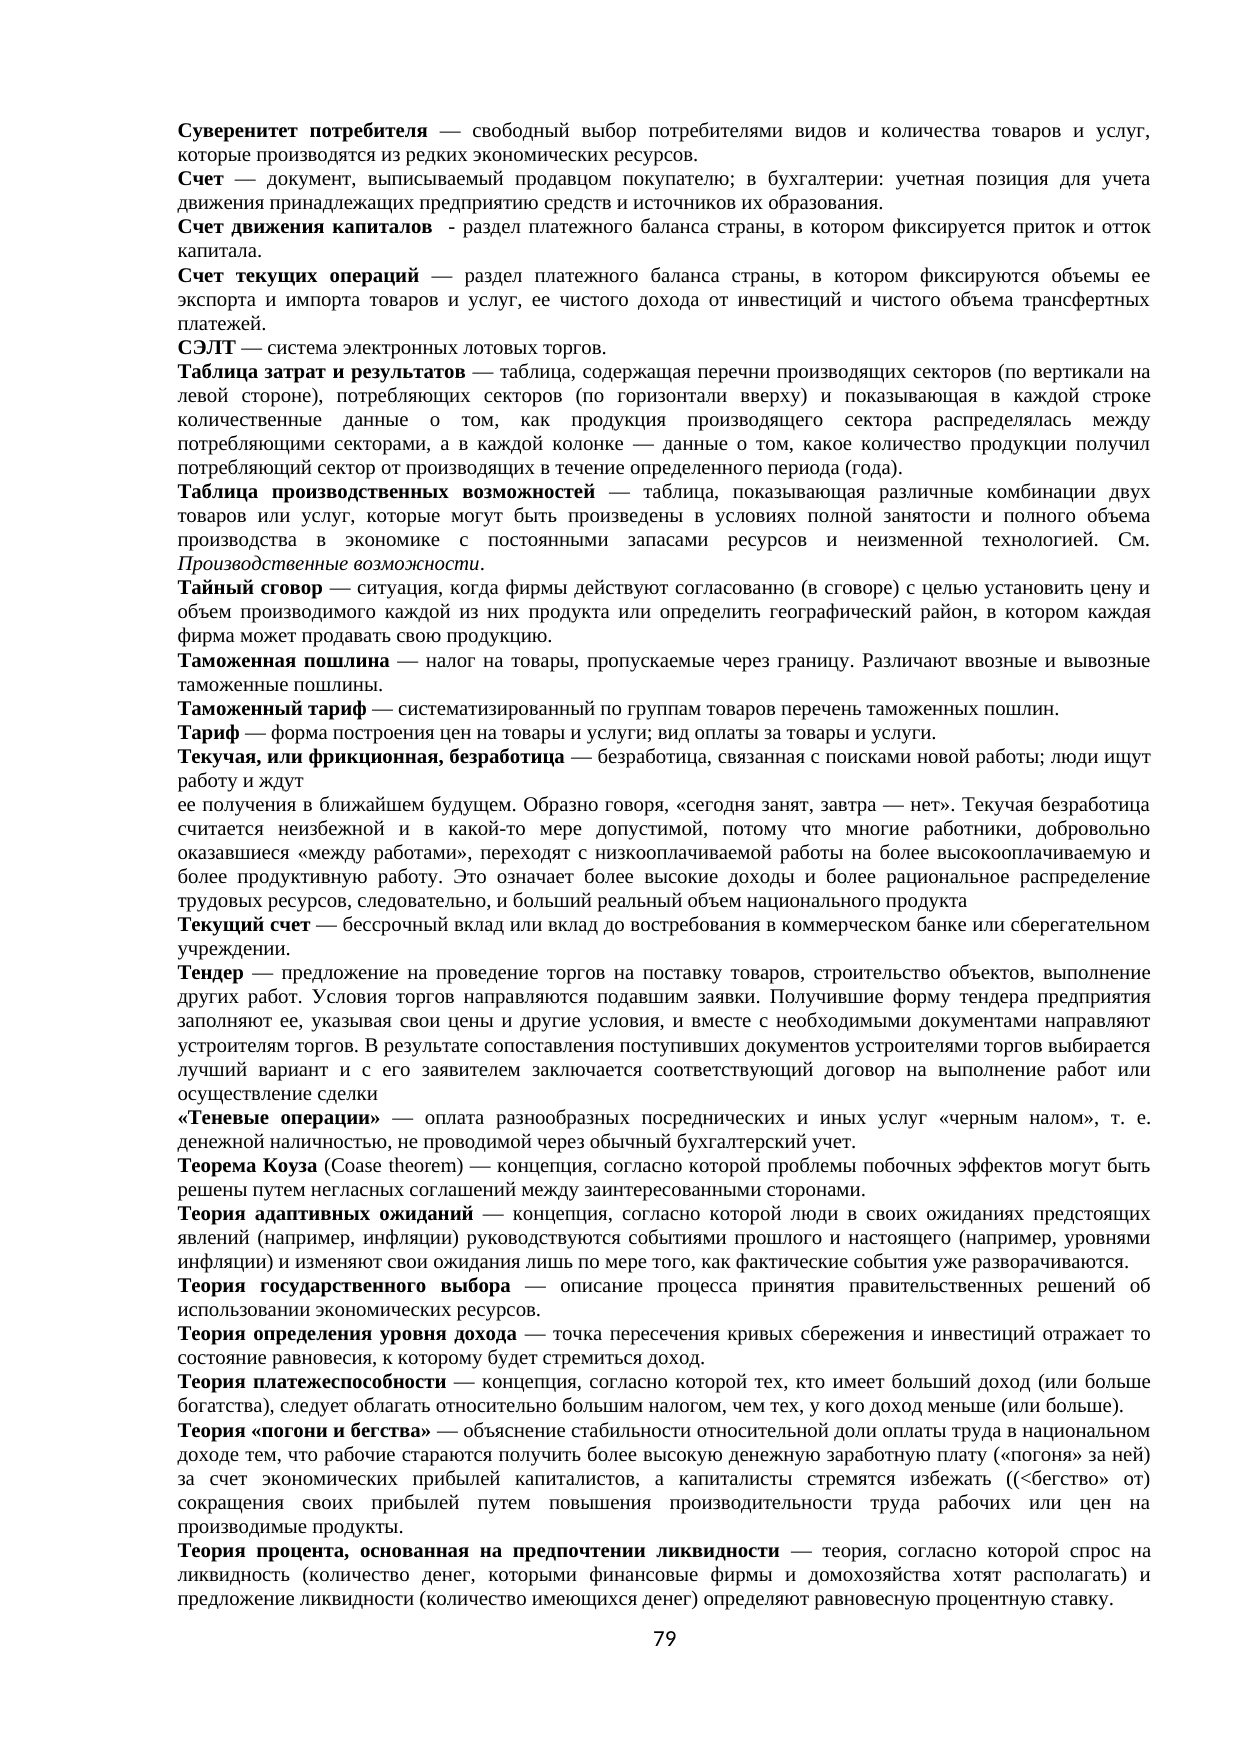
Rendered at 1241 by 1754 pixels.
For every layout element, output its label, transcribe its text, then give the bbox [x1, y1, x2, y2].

text Таможенный тариф — систематизированный по группам товаров перечень таможенных пошлин. [177, 696, 1152, 720]
text Счет текущих операций — раздел платежного баланса страны, в котором фиксируются объемы ее экспорта и импорта товаров и услуг, ее чистого дохода от инвестиций и чистого объема трансфертных платежей. [177, 262, 1152, 335]
text Текущий счет — бессрочный вклад или вклад до востребования в коммерческом банке или сберегательном учреждении. [177, 912, 1152, 960]
text Счет — документ, выписываемый продавцом покупателю; в бухгалтерии: учетная позиция для учета движения принадлежащих предприятию средств и источников их образования. [177, 166, 1152, 214]
text «Теневые операции» — оплата разнообразных посреднических и иных услуг «черным налом», т. е. денежной наличностью, не проводимой через обычный бухгалтерский учет. [177, 1105, 1152, 1153]
text Таможенная пошлина — налог на товары, пропускаемые через границу. Различают ввозные и вывозные таможенные пошлины. [177, 647, 1152, 696]
text ее получения в ближайшем будущем. Образно говоря, «сегодня занят, завтра — нет». Текучая безработица считается неизбежной и в какой-то мере допустимой, потому что многие работники, добровольно оказавшиеся «между работами», переходят с низкооплачиваемой работы на более высокооплачиваемую и более продуктивную работу. Это означает более высокие доходы и более рациональное распределение трудовых ресурсов, следовательно, и больший реальный объем национального продукта [177, 792, 1152, 912]
text Теория государственного выбора — описание процесса принятия правительственных решений об использовании экономических ресурсов. [177, 1273, 1152, 1321]
text Текучая, или фрикционная, безработица — безработица, связанная с поисками новой работы; люди ищут работу и ждут [177, 744, 1152, 792]
text Теория платежеспособности — концепция, согласно которой тех, кто имеет больший доход (или больше богатства), следует облагать относительно большим налогом, чем тех, у кого доход меньше (или больше). [177, 1369, 1152, 1417]
text Счет движения капиталов - раздел платежного баланса страны, в котором фиксируется приток и отток капитала. [177, 214, 1152, 262]
text Тариф — форма построения цен на товары и услуги; вид оплаты за товары и услуги. [177, 720, 1152, 744]
text Теорема Коуза (Соаsе theorem) — концепция, согласно которой проблемы побочных эффектов могут быть решены путем негласных соглашений между заинтересованными сторонами. [177, 1153, 1152, 1201]
text Теория «погони и бегства» — объяснение стабильности относительной доли оплаты труда в национальном доходе тем, что рабочие стараются получить более высокую денежную заработную плату («погоня» за ней) за счет экономических прибылей капиталистов, а капиталисты стремятся избежать ((<бегство» от) сокращения своих прибылей путем повышения производительности труда рабочих или цен на производимые продукты. [177, 1417, 1152, 1538]
text Суверенитет потребителя — свободный выбор потребителями видов и количества товаров и услуг, которые производятся из редких экономических ресурсов. [177, 118, 1152, 166]
text Теория процента, основанная на предпочтении ликвидности — теория, согласно которой спрос на ликвидность (количество денег, которыми финансовые фирмы и домохозяйства хотят располагать) и предложение ликвидности (количество имеющихся денег) определяют равновесную процентную ставку. [177, 1538, 1152, 1610]
text Тайный сговор — ситуация, когда фирмы действуют согласованно (в сговоре) с целью установить цену и объем производимого каждой из них продукта или определить географический район, в котором каждая фирма может продавать свою продукцию. [177, 575, 1152, 647]
text Теория определения уровня дохода — точка пересечения кривых сбережения и инвестиций отражает то состояние равновесия, к которому будет стремиться доход. [177, 1321, 1152, 1369]
text Теория адаптивных ожиданий — концепция, согласно которой люди в своих ожиданиях предстоящих явлений (например, инфляции) руководствуются событиями прошлого и настоящего (например, уровнями инфляции) и изменяют свои ожидания лишь по мере того, как фактические события уже разворачиваются. [177, 1201, 1152, 1273]
text Таблица производственных возможностей — таблица, показывающая различные комбинации двух товаров или услуг, которые могут быть произведены в условиях полной занятости и полного объема производства в экономике с постоянными запасами ресурсов и неизменной технологией. См. Производственные возможности. [177, 479, 1152, 575]
text СЭЛТ — система электронных лотовых торгов. [177, 335, 1152, 359]
text Тендер — предложение на проведение торгов на поставку товаров, строительство объектов, выполнение других работ. Условия торгов направляются подавшим заявки. Получившие форму тендера предприятия заполняют ее, указывая свои цены и другие условия, и вместе с необходимыми документами направляют устроителям торгов. В результате сопоставления поступивших документов устроителями торгов выбирается лучший вариант и с его заявителем заключается соответствующий договор на выполнение работ или осуществление сделки [177, 960, 1152, 1105]
text Таблица затрат и результатов — таблица, содержащая перечни производящих секторов (по вертикали на левой стороне), потребляющих секторов (по горизонтали вверху) и показывающая в каждой строке количественные данные о том, как продукция производящего сектора распределялась между потребляющими секторами, а в каждой колонке — данные о том, какое количество продукции получил потребляющий сектор от производящих в течение определенного периода (года). [177, 359, 1152, 479]
